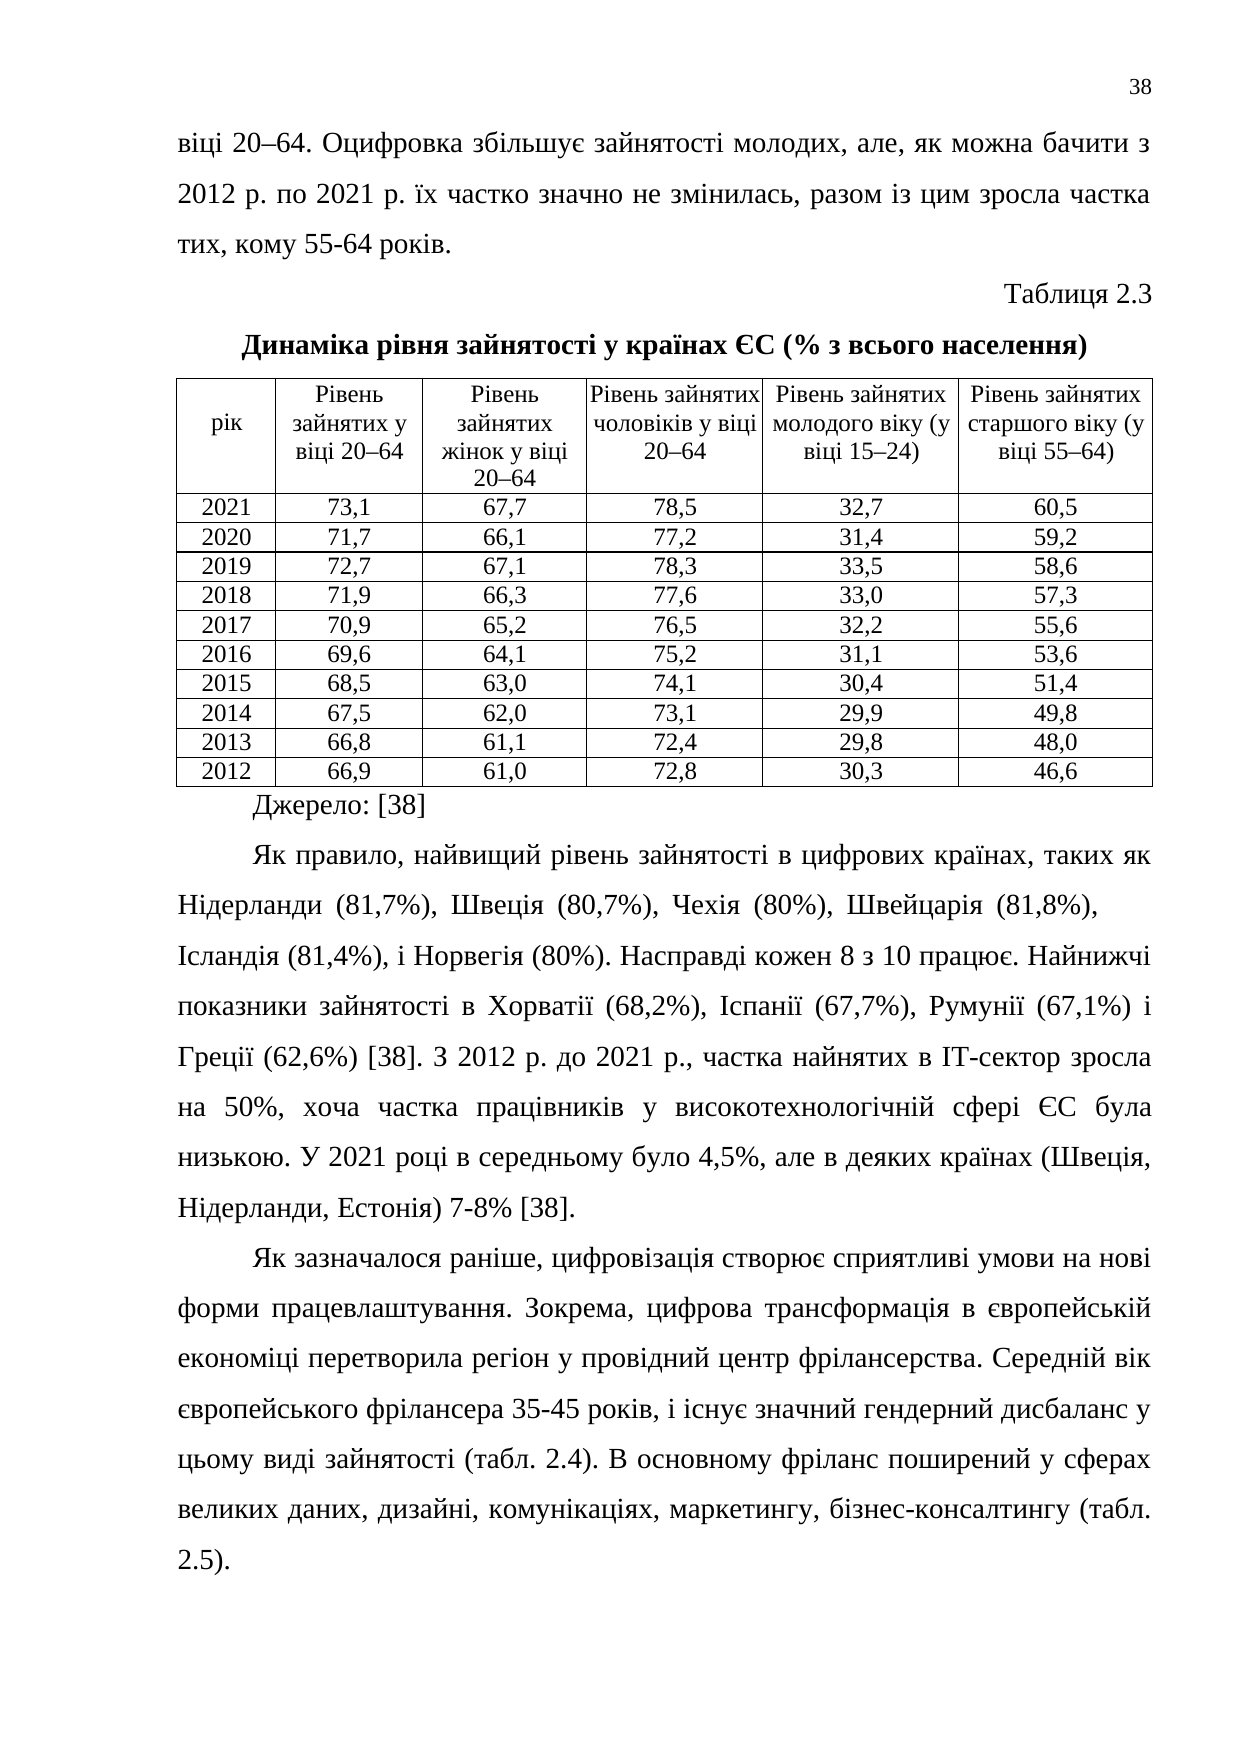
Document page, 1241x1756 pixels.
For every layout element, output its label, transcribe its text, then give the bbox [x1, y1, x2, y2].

text Таблиця 2.3 [177, 277, 1152, 310]
table_cell 61,0 [423, 758, 586, 786]
table_cell 46,6 [959, 758, 1152, 786]
table_cell 49,8 [959, 699, 1152, 727]
table_cell 72,4 [587, 729, 762, 757]
table_header Рівень зайнятих старшого віку (у віці 55–64) [959, 379, 1152, 493]
table_cell 60,5 [959, 494, 1152, 522]
table_header Рівень зайнятих молодого віку (у віці 15–24) [763, 379, 958, 493]
table_cell 73,1 [276, 494, 422, 522]
text Джерело: [38] [252, 787, 1221, 821]
table_cell 67,1 [423, 553, 586, 581]
table_cell 69,6 [276, 641, 422, 669]
table_header Рівень зайнятих чоловіків у віці 20–64 [587, 379, 762, 493]
table_cell 64,1 [423, 641, 586, 669]
table_cell 75,2 [587, 641, 762, 669]
table_header Рівень зайнятих у віці 20–64 [276, 379, 422, 493]
table_cell 59,2 [959, 523, 1152, 551]
table_cell 71,9 [276, 582, 422, 610]
table_cell 67,7 [423, 494, 586, 522]
table_header Рівень зайнятих жінок у віці 20–64 [423, 379, 586, 493]
table_cell 29,8 [763, 729, 958, 757]
table_cell 58,6 [959, 553, 1152, 581]
table_cell 2014 [177, 699, 275, 727]
table_cell 72,8 [587, 758, 762, 786]
table_cell 67,5 [276, 699, 422, 727]
table_cell 57,3 [959, 582, 1152, 610]
table_cell 32,7 [763, 494, 958, 522]
table_cell 78,5 [587, 494, 762, 522]
table_cell 33,0 [763, 582, 958, 610]
table_cell 29,9 [763, 699, 958, 727]
table_cell 31,1 [763, 641, 958, 669]
table_cell 48,0 [959, 729, 1152, 757]
table_cell 30,3 [763, 758, 958, 786]
table_cell 2017 [177, 611, 275, 639]
text Як зазначалося раніше, цифровізація створює сприятливі умови на нові форми працевлаштування. Зокрема, цифрова трансформація в європейській економіці перетворила регіон у провідний центр фрілансерства. Середній вік європейського фрілансера 35-45 років, і існує значний гендерний дисбаланс у цьому виді зайнятості (табл. 2.4). В основному фріланс поширений у сферах великих даних, дизайні, комунікаціях, маркетингу, бізнес-консалтингу (табл. 2.5). [177, 1240, 1152, 1575]
table_cell 55,6 [959, 611, 1152, 639]
text Як правило, найвищий рівень зайнятості в цифрових країнах, таких як Нідерланди (81,7%), Швеція (80,7%), Чехія (80%), Швейцарія (81,8%), [177, 837, 1152, 921]
table_cell 2013 [177, 729, 275, 757]
table_cell 66,8 [276, 729, 422, 757]
table_cell 66,9 [276, 758, 422, 786]
table_cell 66,3 [423, 582, 586, 610]
table_cell 61,1 [423, 729, 586, 757]
table_cell 66,1 [423, 523, 586, 551]
table_cell 2012 [177, 758, 275, 786]
table_cell 77,2 [587, 523, 762, 551]
text Ісландія (81,4%), і Норвегія (80%). Насправді кожен 8 з 10 працює. Найнижчі показники зайнятості в Хорватії (68,2%), Іспанії (67,7%), Румунії (67,1%) і Греції (62,6%) [38]. З 2012 р. до 2021 р., частка найнятих в ІТ-сектор зросла на 50%, хоча частка працівників у високотехнологічній сфері ЄС була низькою. У 2021 році в середньому було 4,5%, але в деяких країнах (Швеція, Нідерланди, Естонія) 7-8% [38]. [177, 938, 1152, 1223]
table_cell 62,0 [423, 699, 586, 727]
table_cell 53,6 [959, 641, 1152, 669]
table_cell 33,5 [763, 553, 958, 581]
table_cell 63,0 [423, 670, 586, 698]
table_cell 65,2 [423, 611, 586, 639]
table_cell 77,6 [587, 582, 762, 610]
table_cell 68,5 [276, 670, 422, 698]
table_cell 71,7 [276, 523, 422, 551]
table_cell 74,1 [587, 670, 762, 698]
table_cell 30,4 [763, 670, 958, 698]
text віці 20–64. Оцифровка збільшує зайнятості молодих, але, як можна бачити з 2012 р. по 2021 р. їх частко значно не змінилась, разом із цим зросла частка тих, кому 55-64 років. [177, 126, 1151, 260]
table_cell 72,7 [276, 553, 422, 581]
table_cell 31,4 [763, 523, 958, 551]
table_cell 32,2 [763, 611, 958, 639]
subtitle Динаміка рівня зайнятості у країнах ЄС (% з всього населення) [241, 327, 1221, 361]
table_cell 2016 [177, 641, 275, 669]
table_cell 2019 [177, 553, 275, 581]
table_cell 73,1 [587, 699, 762, 727]
table_cell 2021 [177, 494, 275, 522]
table_cell 2018 [177, 582, 275, 610]
table_cell 70,9 [276, 611, 422, 639]
table_cell 2020 [177, 523, 275, 551]
table_cell 51,4 [959, 670, 1152, 698]
table_header рік [177, 379, 275, 493]
table_cell 76,5 [587, 611, 762, 639]
table_cell 2015 [177, 670, 275, 698]
table_cell 78,3 [587, 553, 762, 581]
